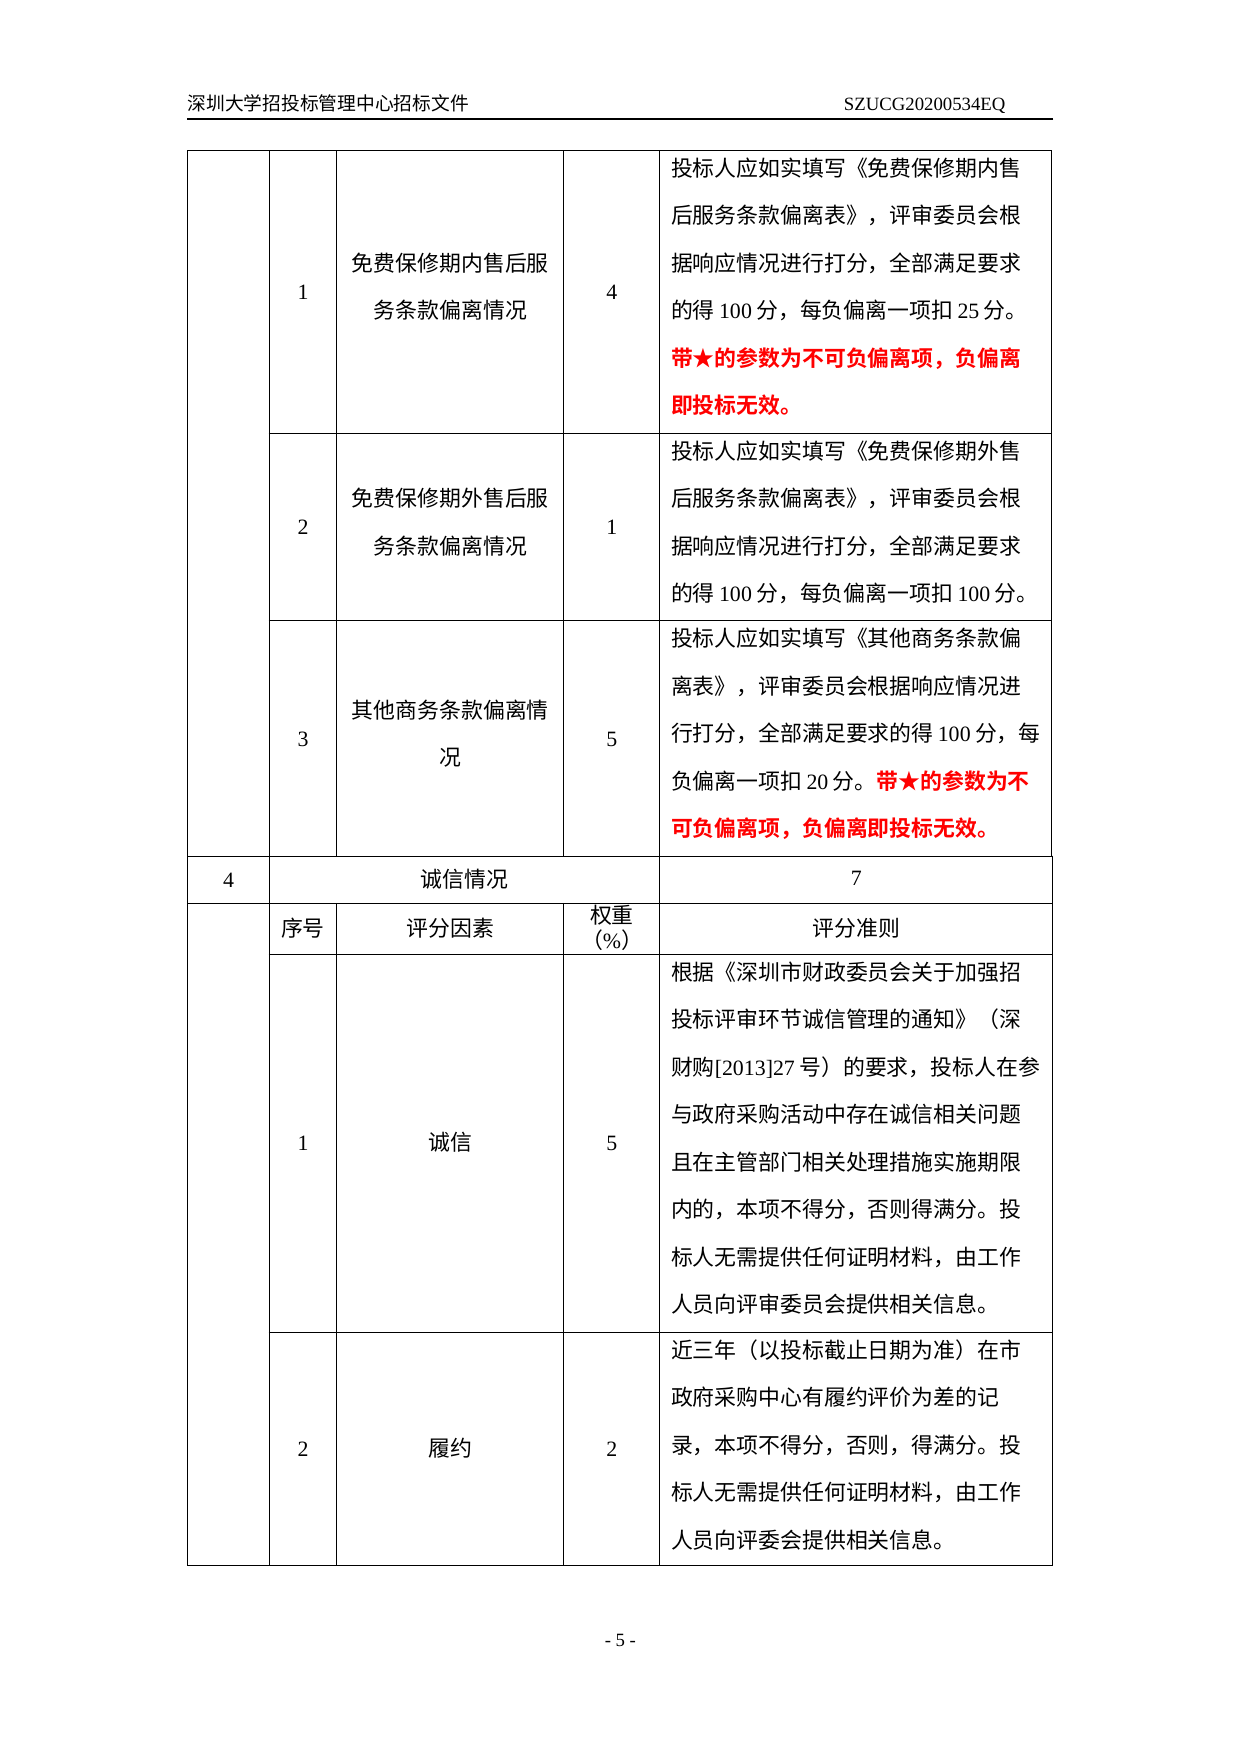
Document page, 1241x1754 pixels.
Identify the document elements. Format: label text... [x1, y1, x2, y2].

table_cell 根据《深圳市财政委员会关于加强招投标评审环节诚信管理的通知》（深财购[2013]27号）的要求，投标人在参与政府采购活动中存在诚信相关问题且在主管部门相关处理措施实施期限内的，本项不得分，否则得满分。投标人无需提供任何证明材料，由工作人员向评审委员会提供相关信息。 [660, 955, 1052, 1332]
table_cell 评分因素 [337, 904, 563, 954]
table_cell 2 [564, 1333, 659, 1565]
table_cell [188, 904, 269, 1565]
table_cell 其他商务条款偏离情况 [337, 621, 563, 856]
table_cell 投标人应如实填写《免费保修期内售后服务条款偏离表》，评审委员会根据响应情况进行打分，全部满足要求的得100分，每负偏离一项扣25分。带★的参数为不可负偏离项，负偏离即投标无效。 [660, 151, 1051, 433]
table_cell 诚信情况 [270, 857, 659, 903]
table_cell 权重 （%） [564, 904, 659, 954]
table_cell 投标人应如实填写《其他商务条款偏离表》，评审委员会根据响应情况进行打分，全部满足要求的得100分，每负偏离一项扣20分。带★的参数为不可负偏离项，负偏离即投标无效。 [660, 621, 1051, 856]
table_cell 免费保修期内售后服务条款偏离情况 [337, 151, 563, 433]
table_cell 序号 [270, 904, 336, 954]
table_cell 5 [564, 955, 659, 1332]
table_cell 近三年（以投标截止日期为准）在市政府采购中心有履约评价为差的记录，本项不得分，否则，得满分。投标人无需提供任何证明材料，由工作人员向评委会提供相关信息。 [660, 1333, 1052, 1565]
table_cell 诚信 [337, 955, 563, 1332]
table_cell 1 [564, 434, 659, 620]
table_cell 4 [564, 151, 659, 433]
table_cell 5 [564, 621, 659, 856]
table_cell [188, 151, 269, 856]
table_cell 2 [270, 1333, 336, 1565]
table_cell 免费保修期外售后服务条款偏离情况 [337, 434, 563, 620]
table_cell 1 [270, 151, 336, 433]
table_cell 2 [270, 434, 336, 620]
table_cell 投标人应如实填写《免费保修期外售后服务条款偏离表》，评审委员会根据响应情况进行打分，全部满足要求的得100分，每负偏离一项扣100分。 [660, 434, 1051, 620]
table_cell 履约 [337, 1333, 563, 1565]
table_cell 7 [660, 857, 1052, 903]
table_cell 3 [270, 621, 336, 856]
table_cell 4 [188, 857, 269, 903]
table_cell 1 [270, 955, 336, 1332]
table_cell 评分准则 [660, 904, 1052, 954]
